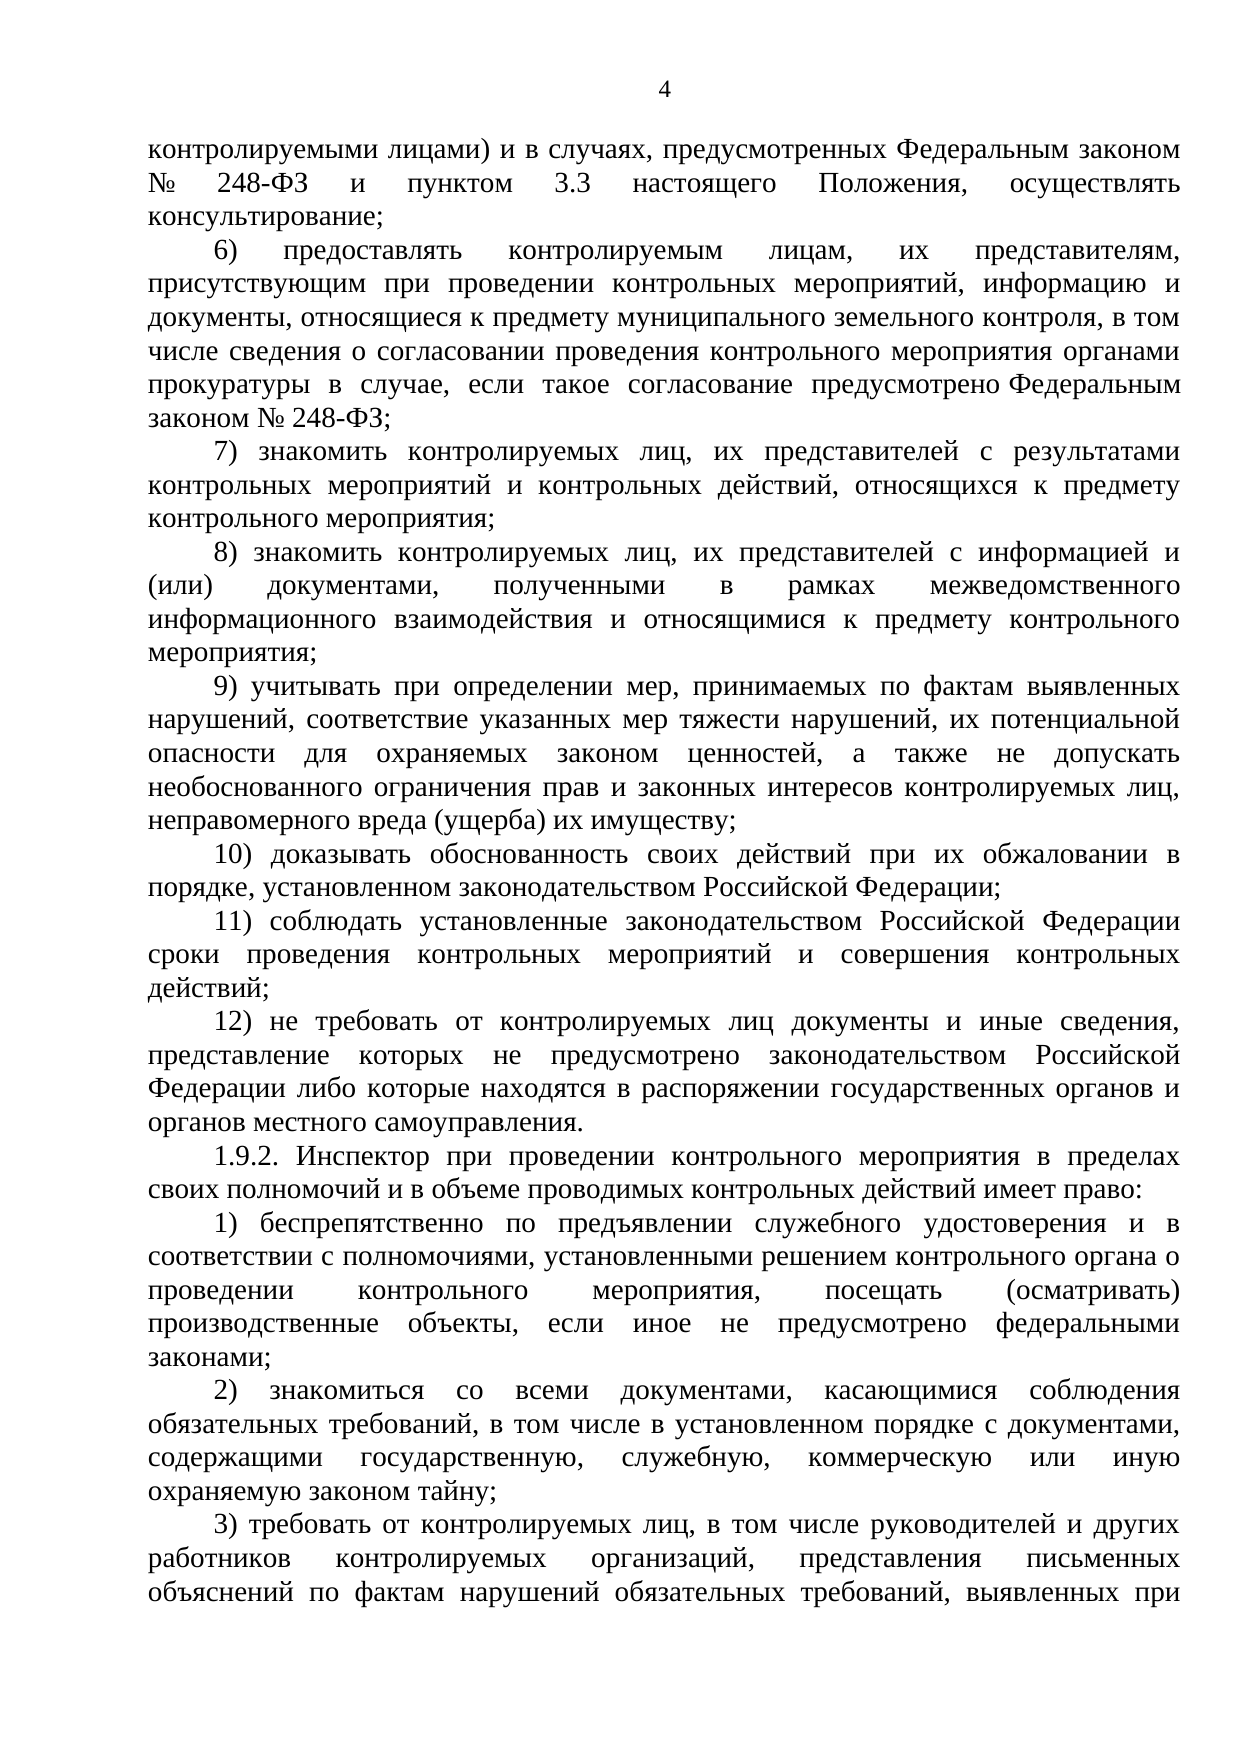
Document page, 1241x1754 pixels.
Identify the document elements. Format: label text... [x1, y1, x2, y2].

text 2) знакомиться со всеми документами, касающимися соблюдения обязательных требований, в том числе в установленном порядке с документами, содержащими государственную, служебную, коммерческую или иную охраняемую законом тайну; [148, 1372, 1181, 1507]
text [148, 1507, 1181, 1607]
text 12) не требовать от контролируемых лиц документы и иные сведения, представление которых не предусмотрено законодательством Российской Федерации либо которые находятся в распоряжении государственных органов и органов местного самоуправления. [148, 1003, 1181, 1138]
text 9) учитывать при определении мер, принимаемых по фактам выявленных нарушений, соответствие указанных мер тяжести нарушений, их потенциальной опасности для охраняемых законом ценностей, а также не допускать необоснованного ограничения прав и законных интересов контролируемых лиц, неправомерного вреда (ущерба) их имуществу; [148, 668, 1181, 836]
text 6) предоставлять контролируемым лицам, их представителям, присутствующим при проведении контрольных мероприятий, информацию и документы, относящиеся к предмету муниципального земельного контроля, в том числе сведения о согласовании проведения контрольного мероприятия органами прокуратуры в случае, если такое согласование предусмотрено Федеральным законом № 248-ФЗ; [148, 232, 1181, 433]
text 8) знакомить контролируемых лиц, их представителей с информацией и (или) документами, полученными в рамках межведомственного информационного взаимодействия и относящимися к предмету контрольного мероприятия; [148, 534, 1181, 668]
text 1.9.2. Инспектор при проведении контрольного мероприятия в пределах своих полномочий и в объеме проводимых контрольных действий имеет право: [148, 1138, 1181, 1205]
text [148, 131, 1181, 232]
text 11) соблюдать установленные законодательством Российской Федерации сроки проведения контрольных мероприятий и совершения контрольных действий; [148, 903, 1181, 1003]
text 1) беспрепятственно по предъявлении служебного удостоверения и в соответствии с полномочиями, установленными решением контрольного органа о проведении контрольного мероприятия, посещать (осматривать) производственные объекты, если иное не предусмотрено федеральными законами; [148, 1205, 1181, 1372]
text 10) доказывать обоснованность своих действий при их обжаловании в порядке, установленном законодательством Российской Федерации; [148, 836, 1181, 903]
text 7) знакомить контролируемых лиц, их представителей с результатами контрольных мероприятий и контрольных действий, относящихся к предмету контрольного мероприятия; [148, 433, 1181, 534]
